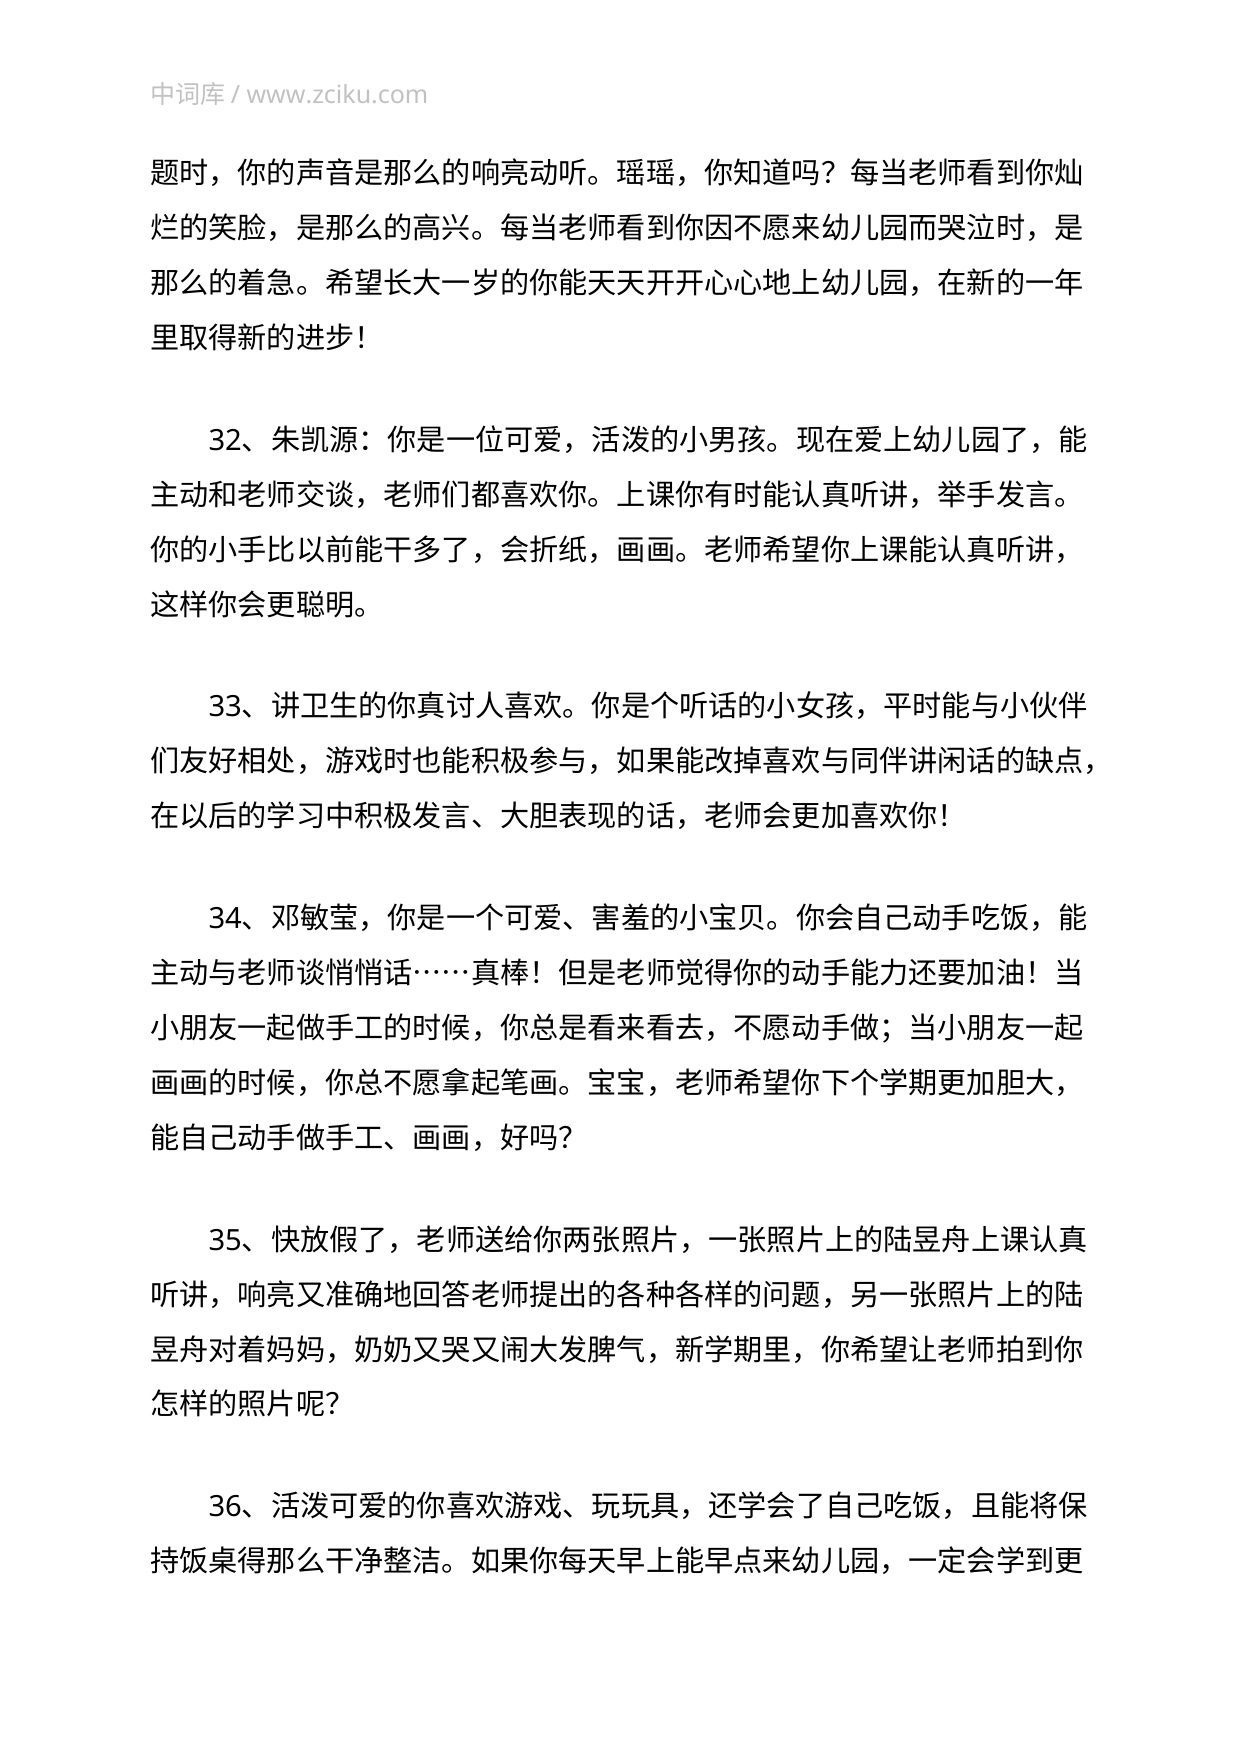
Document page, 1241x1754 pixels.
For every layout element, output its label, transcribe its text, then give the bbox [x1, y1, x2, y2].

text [150, 1483, 1090, 1580]
text 34、邓敏莹，你是一个可爱、害羞的小宝贝。你会自己动手吃饭，能主动与老师谈悄悄话……真棒！但是老师觉得你的动手能力还要加油！当小朋友一起做手工的时候，你总是看来看去，不愿动手做；当小朋友一起画画的时候，你总不愿拿起笔画。宝宝，老师希望你下个学期更加胆大，能自己动手做手工、画画，好吗？ [150, 895, 1090, 1157]
text 35、快放假了，老师送给你两张照片，一张照片上的陆昱舟上课认真听讲，响亮又准确地回答老师提出的各种各样的问题，另一张照片上的陆昱舟对着妈妈，奶奶又哭又闹大发脾气，新学期里，你希望让老师拍到你怎样的照片呢？ [150, 1216, 1090, 1423]
text 32、朱凯源：你是一位可爱，活泼的小男孩。现在爱上幼儿园了，能主动和老师交谈，老师们都喜欢你。上课你有时能认真听讲，举手发言。你的小手比以前能干多了，会折纸，画画。老师希望你上课能认真听讲，这样你会更聪明。 [150, 416, 1090, 623]
text 33、讲卫生的你真讨人喜欢。你是个听话的小女孩，平时能与小伙伴们友好相处，游戏时也能积极参与，如果能改掉喜欢与同伴讲闲话的缺点，在以后的学习中积极发言、大胆表现的话，老师会更加喜欢你！ [150, 683, 1090, 835]
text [150, 150, 1090, 357]
